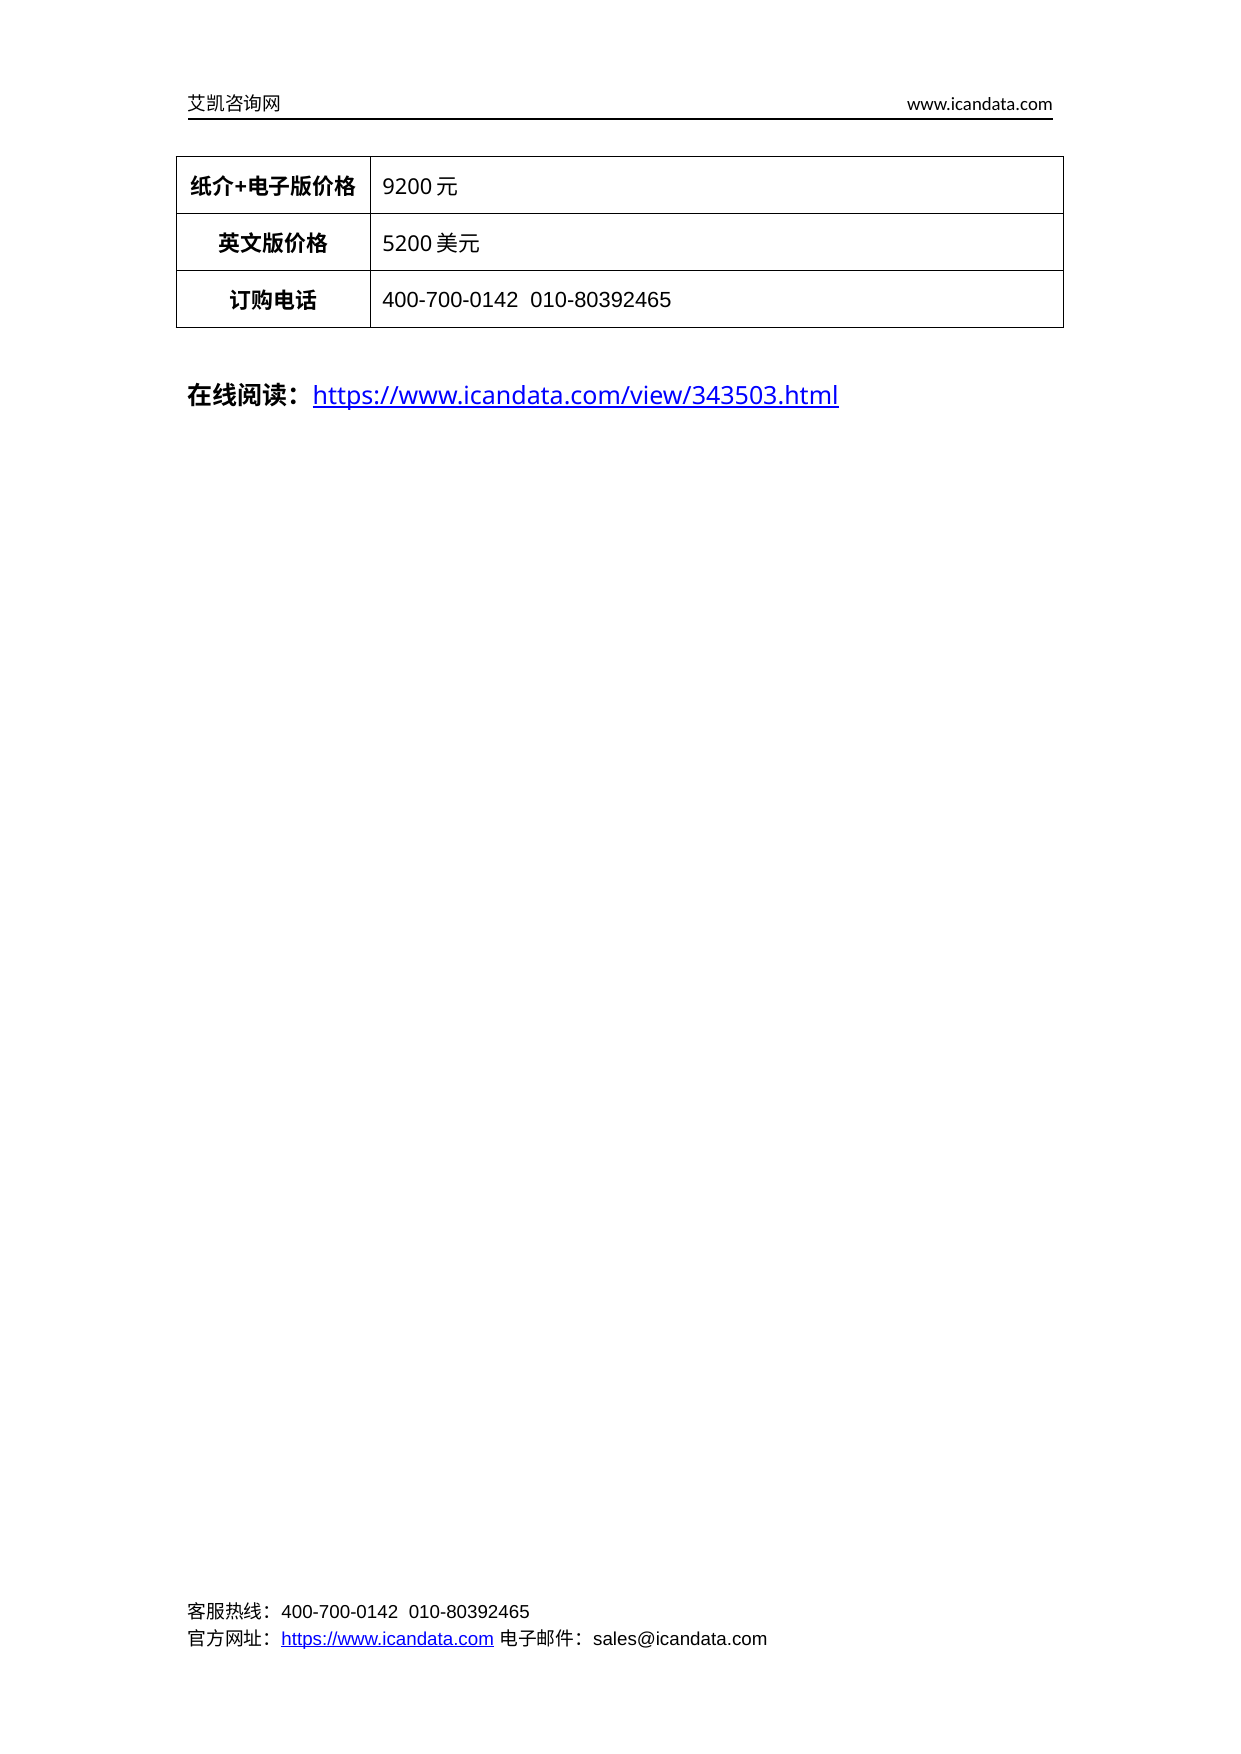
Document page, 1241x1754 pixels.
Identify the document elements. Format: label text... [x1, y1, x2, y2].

table_cell 400-700-0142 010-80392465 [371, 271, 1063, 327]
table_cell 订购电话 [177, 271, 370, 327]
table_cell 9200元 [371, 157, 1063, 213]
table_cell 5200美元 [371, 214, 1063, 270]
table_cell 英文版价格 [177, 214, 370, 270]
text 在线阅读：https://www.icandata.com/view/343503.html [187, 361, 1053, 426]
table_cell 纸介+电子版价格 [177, 157, 370, 213]
